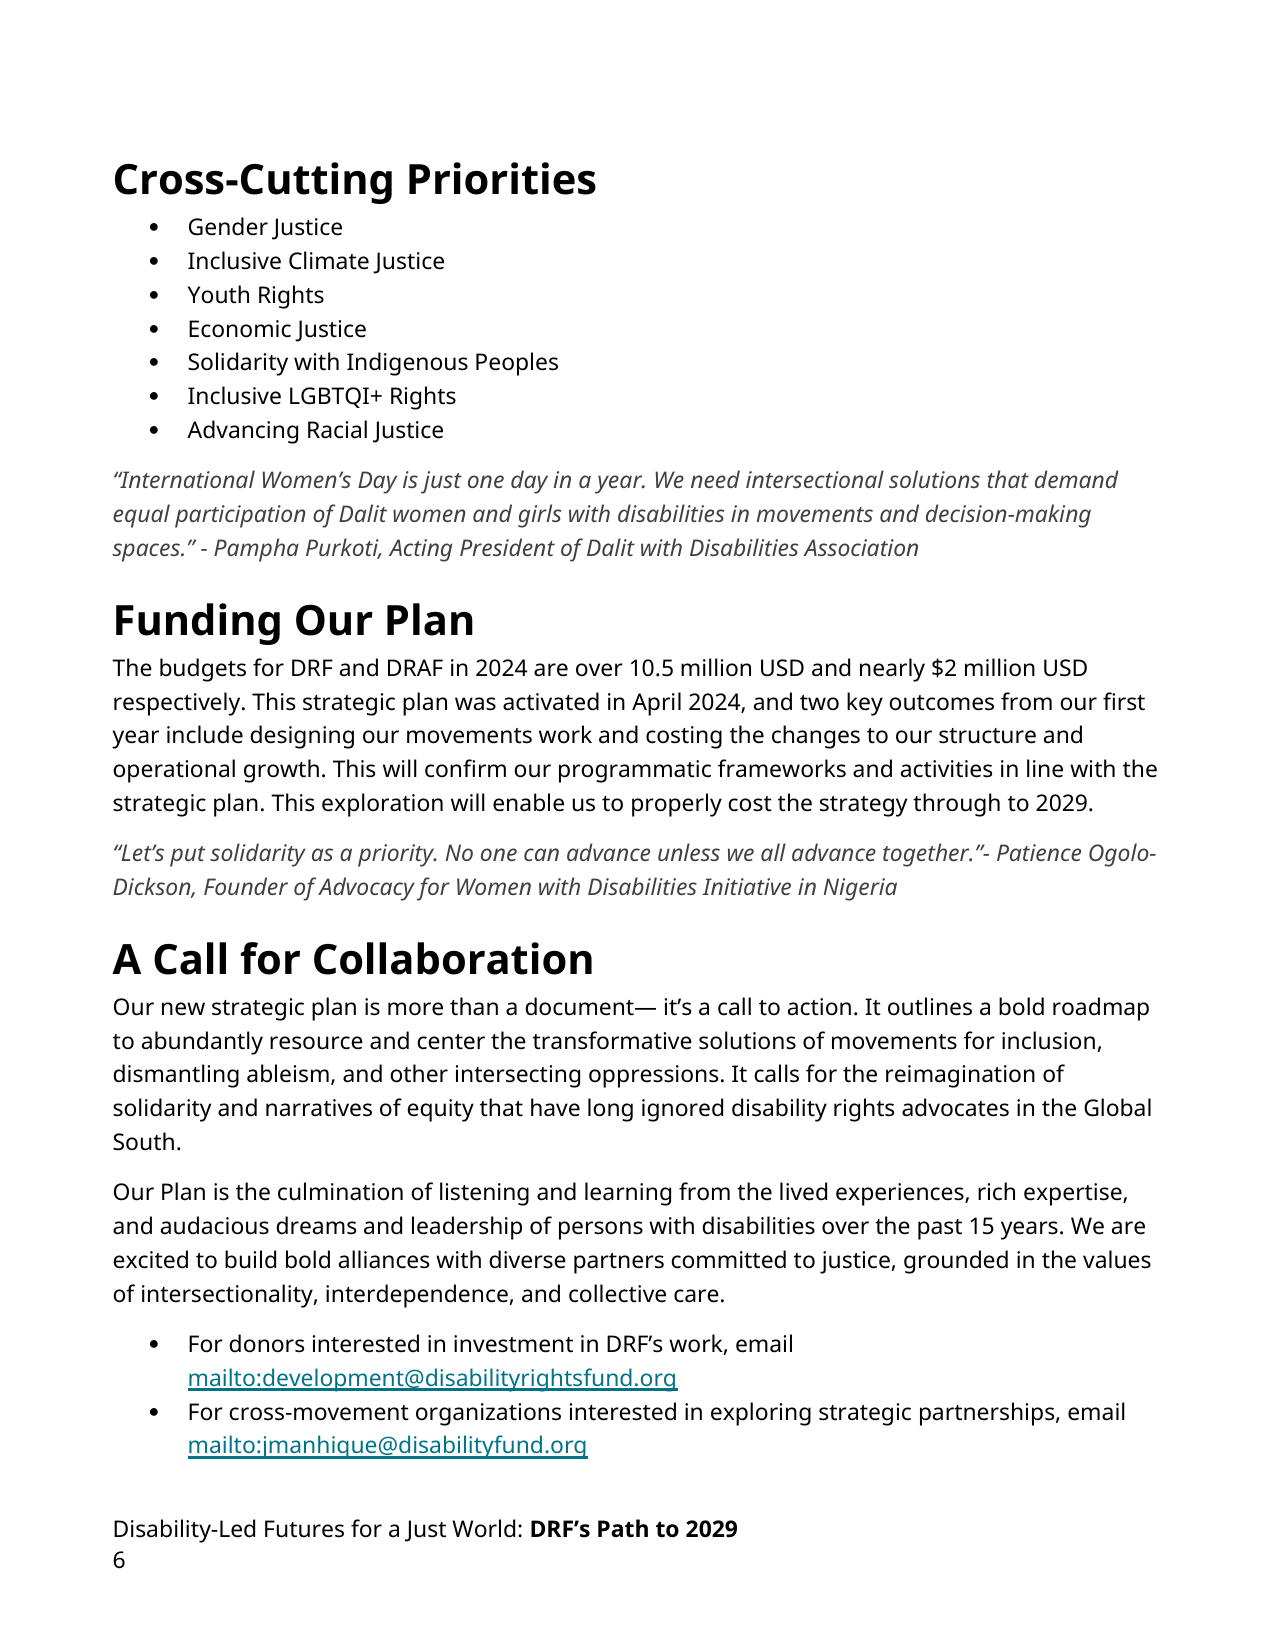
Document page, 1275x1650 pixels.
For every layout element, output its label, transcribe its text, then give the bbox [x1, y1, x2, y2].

text “Let’s put solidarity as a priority. No one can advance unless we all advance together.”- Patience Ogolo-Dickson, Founder of Advocacy for Women with Disabilities Initiative in Nigeria [112, 837, 1162, 902]
list Economic Justice [150, 312, 1162, 344]
list Youth Rights [150, 279, 1162, 310]
list Advancing Racial Justice [150, 414, 1162, 445]
text “International Women’s Day is just one day in a year. We need intersectional solutions that demand equal participation of Dalit women and girls with disabilities in movements and decision-making spaces.” - Pampha Purkoti, Acting President of Dalit with Disabilities Association [112, 464, 1162, 563]
text Our new strategic plan is more than a document— it’s a call to action. It outlines a bold roadmap to abundantly resource and center the transformative solutions of movements for inclusion, dismantling ableism, and other intersecting oppressions. It calls for the reimagination of solidarity and narratives of equity that have long ignored disability rights advocates in the Global South. [112, 991, 1162, 1157]
subtitle Cross-Cutting Priorities [112, 150, 1162, 207]
list Gender Justice [150, 211, 1162, 242]
list For cross-movement organizations interested in exploring strategic partnerships, email mailto:jmanhique@disabilityfund.org [150, 1395, 1162, 1460]
list Solidarity with Indigenous Peoples [150, 346, 1162, 377]
text Our Plan is the culmination of listening and learning from the lived experiences, rich expertise, and audacious dreams and leadership of persons with disabilities over the past 15 years. We are excited to build bold alliances with diverse partners committed to justice, grounded in the values of intersectionality, interdependence, and collective care. [112, 1176, 1162, 1309]
subtitle Funding Our Plan [112, 590, 1162, 647]
list For donors interested in investment in DRF’s work, email mailto:development@disabilityrightsfund.org [150, 1328, 1162, 1393]
subtitle A Call for Collaboration [112, 929, 1162, 986]
list Inclusive LGBTQI+ Rights [150, 380, 1162, 411]
list Inclusive Climate Justice [150, 245, 1162, 276]
text The budgets for DRF and DRAF in 2024 are over 10.5 million USD and nearly $2 million USD respectively. This strategic plan was activated in April 2024, and two key outcomes from our first year include designing our movements work and costing the changes to our structure and operational growth. This will confirm our programmatic frameworks and activities in line with the strategic plan. This exploration will enable us to properly cost the strategy through to 2029. [112, 652, 1162, 818]
